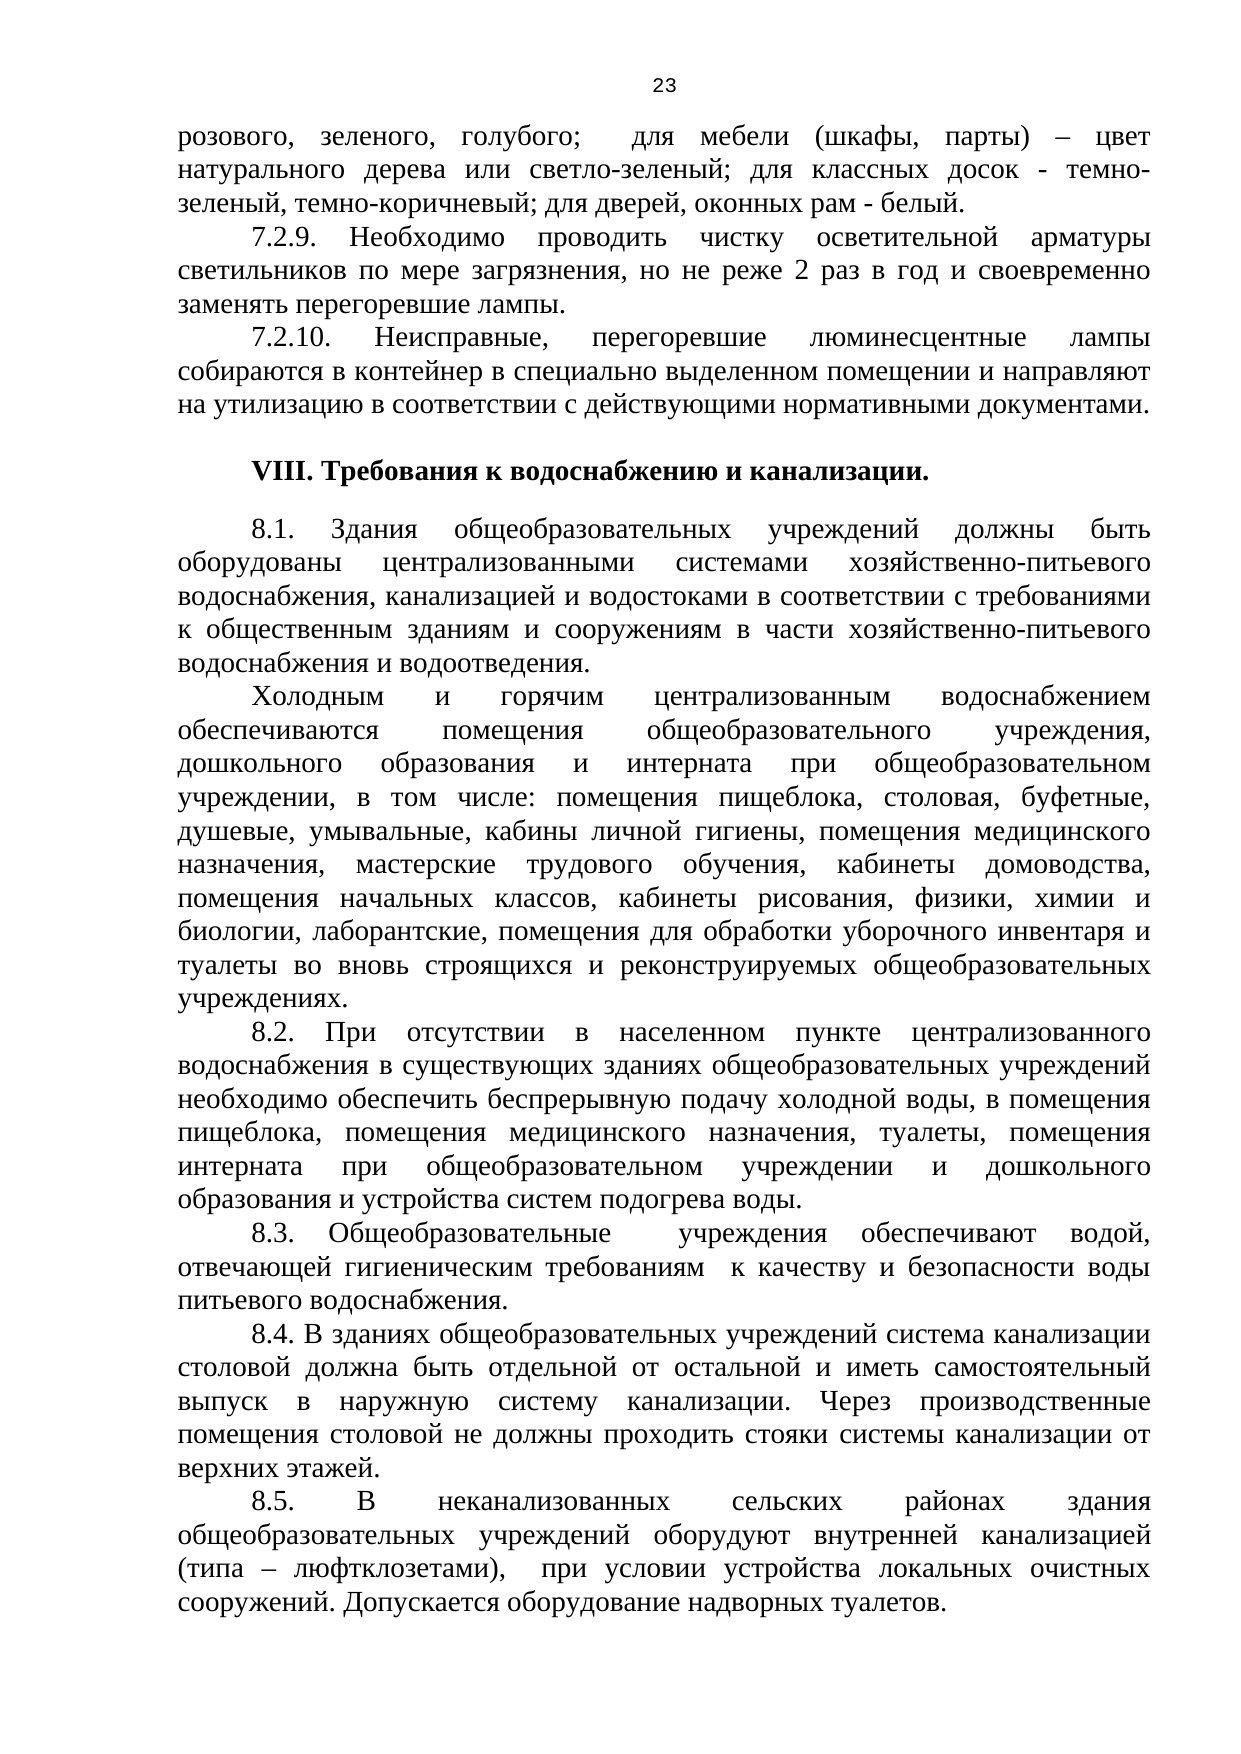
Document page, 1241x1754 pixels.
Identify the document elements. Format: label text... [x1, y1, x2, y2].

text 8.3. Общеобразовательные учреждения обеспечивают водой, отвечающей гигиеническим требованиям к качеству и безопасности воды питьевого водоснабжения. [177, 1215, 1152, 1316]
text 8.4. В зданиях общеобразовательных учреждений система канализации столовой должна быть отдельной от остальной и иметь самостоятельный выпуск в наружную систему канализации. Через производственные помещения столовой не должны проходить стояки системы канализации от верхних этажей. [177, 1316, 1152, 1483]
text 7.2.10. Неисправные, перегоревшие люминесцентные лампы собираются в контейнер в специально выделенном помещении и направляют на утилизацию в соответствии с действующими нормативными документами. [177, 319, 1152, 420]
text VIII. Требования к водоснабжению и канализации. [177, 453, 1152, 487]
text 8.2. При отсутствии в населенном пункте централизованного водоснабжения в существующих зданиях общеобразовательных учреждений необходимо обеспечить беспрерывную подачу холодной воды, в помещения пищеблока, помещения медицинского назначения, туалеты, помещения интерната при общеобразовательном учреждении и дошкольного образования и устройства систем подогрева воды. [177, 1014, 1152, 1215]
text Холодным и горячим централизованным водоснабжением обеспечиваются помещения общеобразовательного учреждения, дошкольного образования и интерната при общеобразовательном учреждении, в том числе: помещения пищеблока, столовая, буфетные, душевые, умывальные, кабины личной гигиены, помещения медицинского назначения, мастерские трудового обучения, кабинеты домоводства, помещения начальных классов, кабинеты рисования, физики, химии и биологии, лаборантские, помещения для обработки уборочного инвентаря и туалеты во вновь строящихся и реконструируемых общеобразовательных учреждениях. [177, 678, 1152, 1014]
text 8.1. Здания общеобразовательных учреждений должны быть оборудованы централизованными системами хозяйственно-питьевого водоснабжения, канализацией и водостоками в соответствии с требованиями к общественным зданиям и сооружениям в части хозяйственно-питьевого водоснабжения и водоотведения. [177, 511, 1152, 678]
text 7.2.9. Необходимо проводить чистку осветительной арматуры светильников по мере загрязнения, но не реже 2 раз в год и своевременно заменять перегоревшие лампы. [177, 219, 1152, 319]
text 8.5. В неканализованных сельских районах здания общеобразовательных учреждений оборудуют внутренней канализацией (типа – люфтклозетами), при условии устройства локальных очистных сооружений. Допускается оборудование надворных туалетов. [177, 1483, 1152, 1618]
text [177, 118, 1152, 219]
